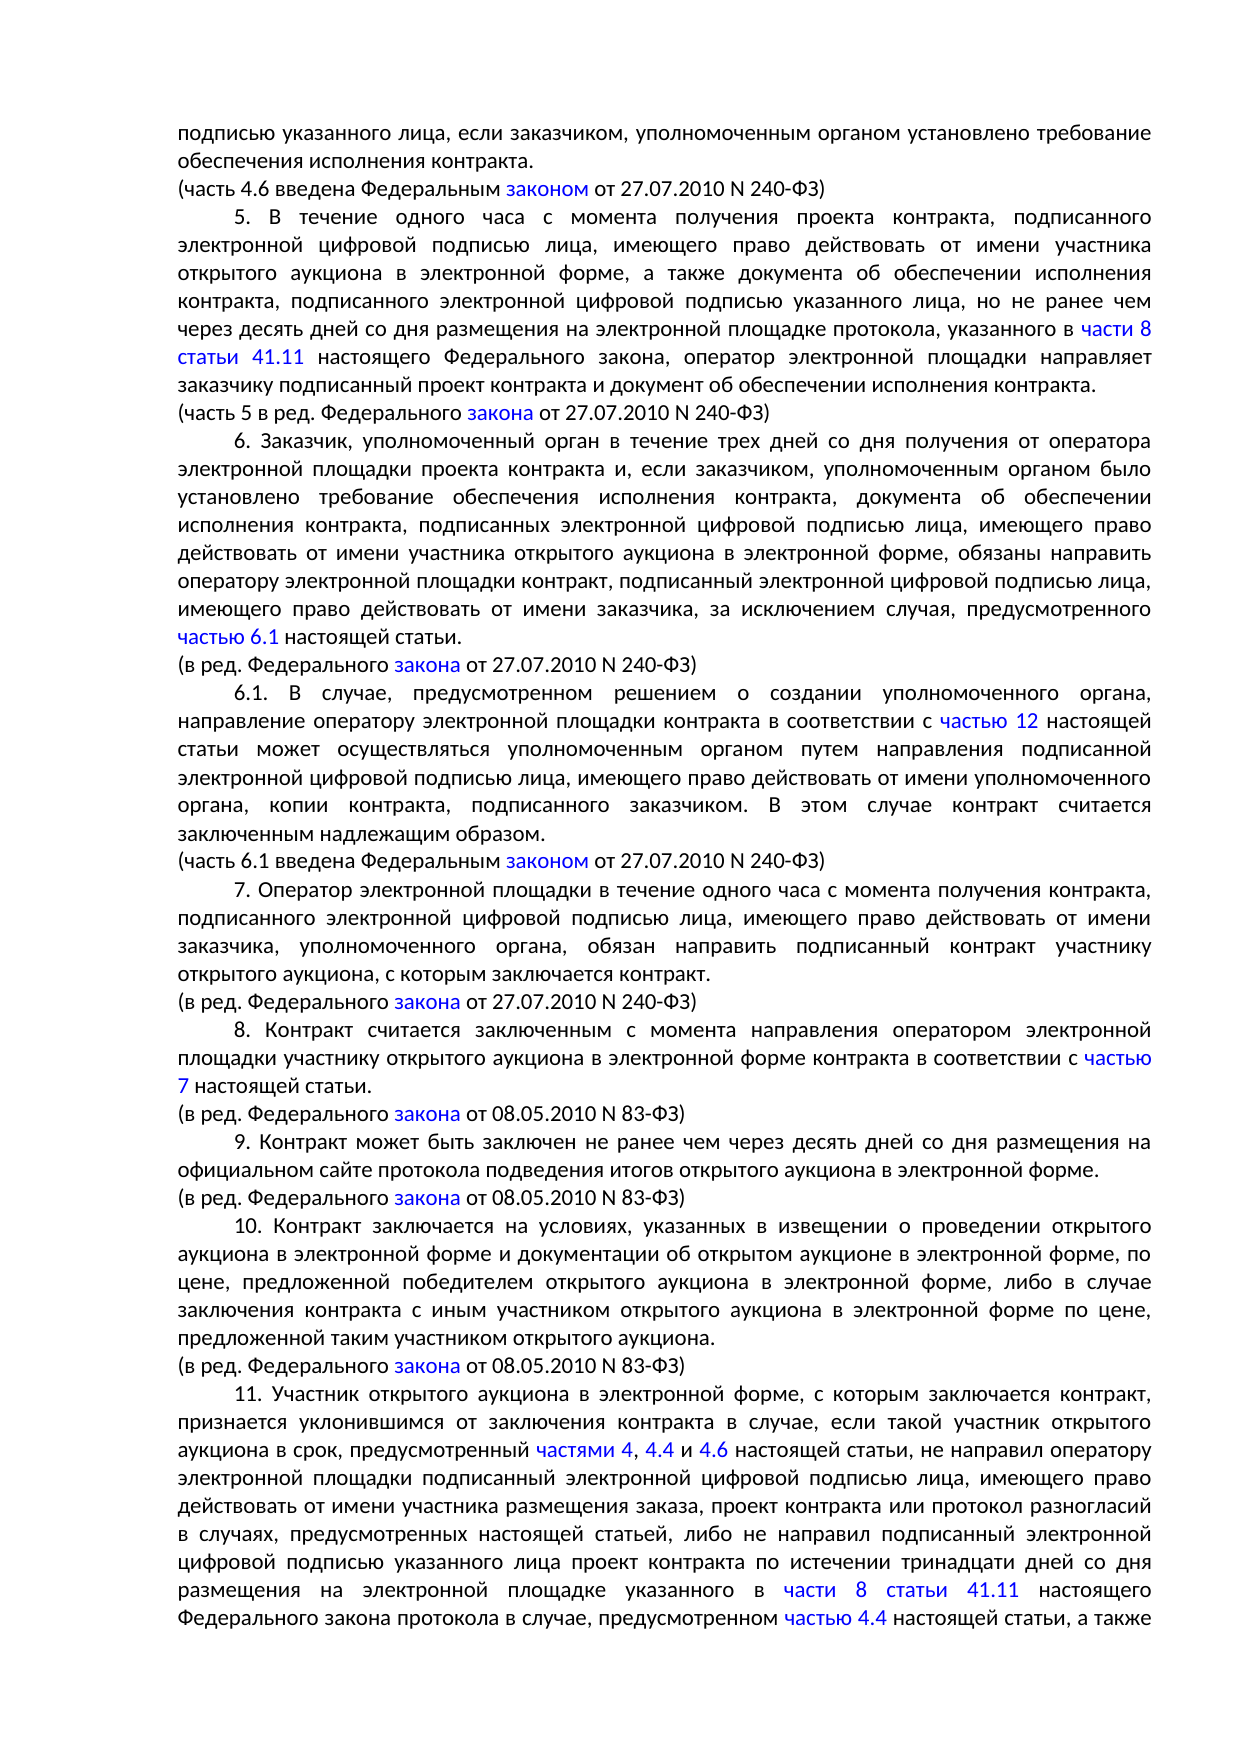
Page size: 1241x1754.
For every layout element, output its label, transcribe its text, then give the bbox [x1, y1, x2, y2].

text (в ред. Федерального закона от 27.07.2010 N 240-ФЗ) [177, 651, 1152, 678]
text 7. Оператор электронной площадки в течение одного часа с момента получения контракта, подписанного электронной цифровой подписью лица, имеющего право действовать от имени заказчика, уполномоченного органа, обязан направить подписанный контракт участнику открытого аукциона, с которым заключается контракт. [177, 875, 1152, 987]
text 9. Контракт может быть заключен не ранее чем через десять дней со дня размещения на официальном сайте протокола подведения итогов открытого аукциона в электронной форме. [177, 1127, 1152, 1183]
text (часть 5 в ред. Федерального закона от 27.07.2010 N 240-ФЗ) [177, 398, 1152, 426]
text (часть 6.1 введена Федеральным законом от 27.07.2010 N 240-ФЗ) [177, 847, 1152, 875]
text (часть 4.6 введена Федеральным законом от 27.07.2010 N 240-ФЗ) [177, 174, 1152, 202]
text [177, 1379, 1152, 1631]
text 6.1. В случае, предусмотренном решением о создании уполномоченного органа, направление оператору электронной площадки контракта в соответствии с частью 12 настоящей статьи может осуществляться уполномоченным органом путем направления подписанной электронной цифровой подписью лица, имеющего право действовать от имени уполномоченного органа, копии контракта, подписанного заказчиком. В этом случае контракт считается заключенным надлежащим образом. [177, 678, 1152, 847]
text 8. Контракт считается заключенным с момента направления оператором электронной площадки участнику открытого аукциона в электронной форме контракта в соответствии с частью 7 настоящей статьи. [177, 1015, 1152, 1099]
text (в ред. Федерального закона от 27.07.2010 N 240-ФЗ) [177, 987, 1152, 1015]
text (в ред. Федерального закона от 08.05.2010 N 83-ФЗ) [177, 1183, 1152, 1211]
text 6. Заказчик, уполномоченный орган в течение трех дней со дня получения от оператора электронной площадки проекта контракта и, если заказчиком, уполномоченным органом было установлено требование обеспечения исполнения контракта, документа об обеспечении исполнения контракта, подписанных электронной цифровой подписью лица, имеющего право действовать от имени участника открытого аукциона в электронной форме, обязаны направить оператору электронной площадки контракт, подписанный электронной цифровой подписью лица, имеющего право действовать от имени заказчика, за исключением случая, предусмотренного частью 6.1 настоящей статьи. [177, 426, 1152, 651]
text 10. Контракт заключается на условиях, указанных в извещении о проведении открытого аукциона в электронной форме и документации об открытом аукционе в электронной форме, по цене, предложенной победителем открытого аукциона в электронной форме, либо в случае заключения контракта с иным участником открытого аукциона в электронной форме по цене, предложенной таким участником открытого аукциона. [177, 1211, 1152, 1351]
text 5. В течение одного часа с момента получения проекта контракта, подписанного электронной цифровой подписью лица, имеющего право действовать от имени участника открытого аукциона в электронной форме, а также документа об обеспечении исполнения контракта, подписанного электронной цифровой подписью указанного лица, но не ранее чем через десять дней со дня размещения на электронной площадке протокола, указанного в части 8 статьи 41.11 настоящего Федерального закона, оператор электронной площадки направляет заказчику подписанный проект контракта и документ об обеспечении исполнения контракта. [177, 202, 1152, 398]
text (в ред. Федерального закона от 08.05.2010 N 83-ФЗ) [177, 1099, 1152, 1127]
text (в ред. Федерального закона от 08.05.2010 N 83-ФЗ) [177, 1351, 1152, 1379]
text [177, 118, 1152, 174]
